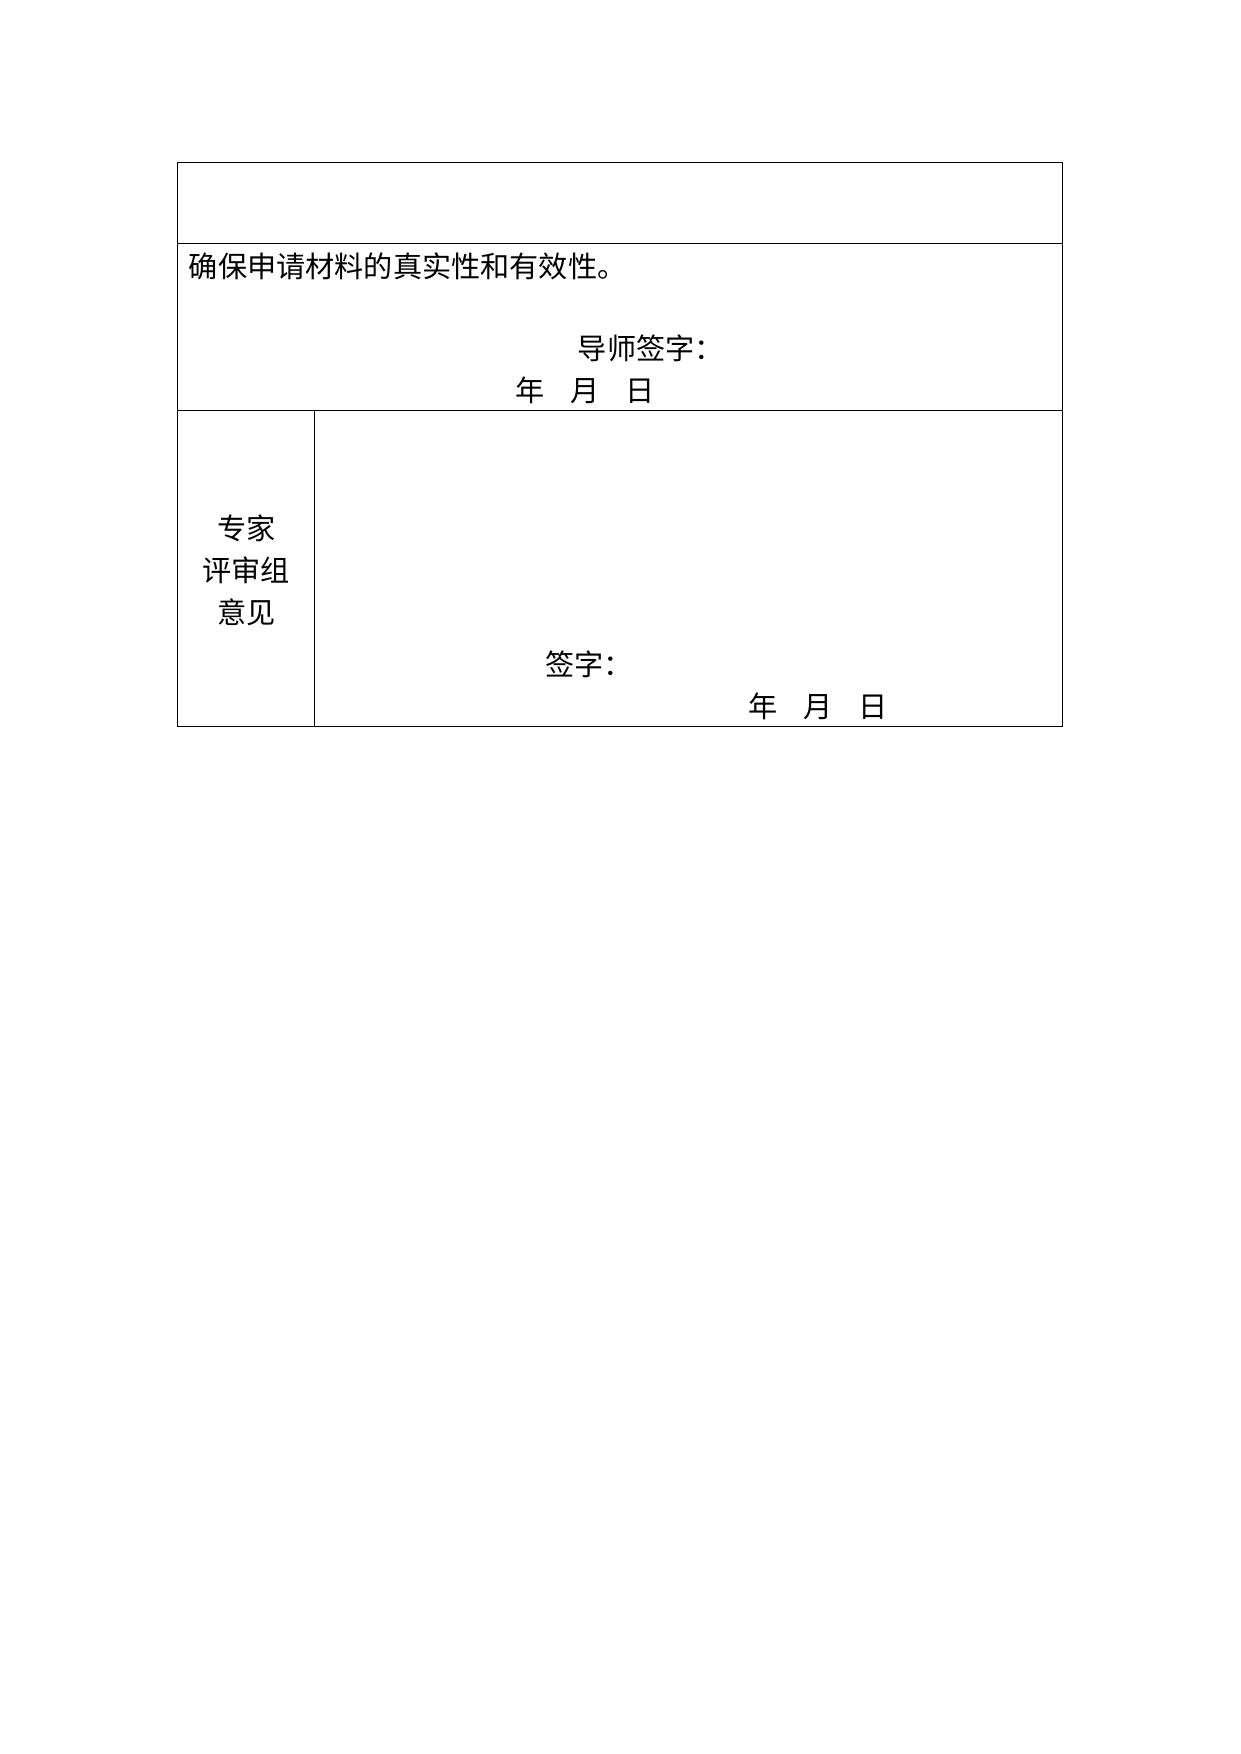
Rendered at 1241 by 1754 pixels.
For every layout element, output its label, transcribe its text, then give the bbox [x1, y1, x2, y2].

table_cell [178, 163, 1062, 242]
table_cell 确保申请材料的真实性和有效性。 导师签字： 年 月 日 [178, 244, 1062, 410]
table_cell 签字： 年 月 日 [315, 411, 1062, 726]
table_cell 专家 评审组 意见 [178, 411, 314, 726]
